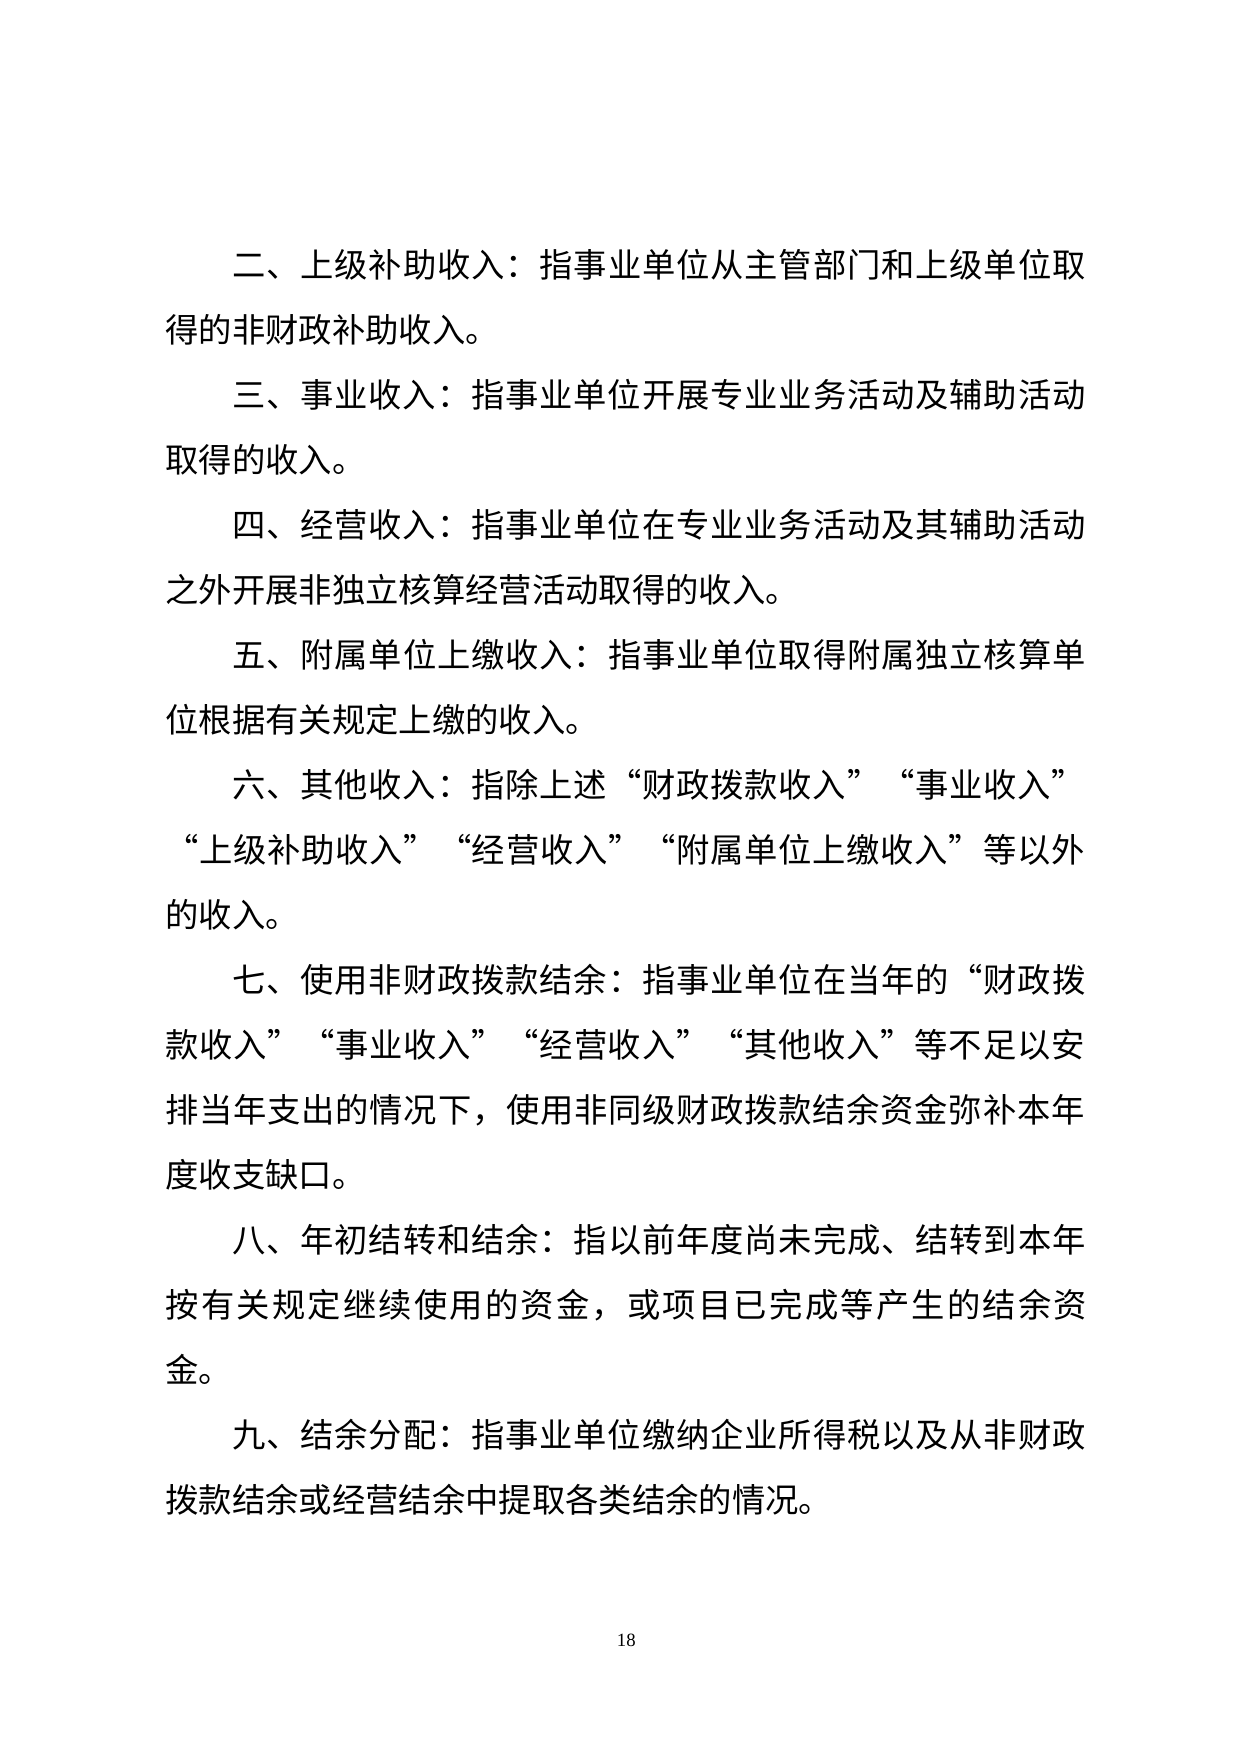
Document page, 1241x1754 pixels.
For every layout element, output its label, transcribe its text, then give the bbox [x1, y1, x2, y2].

text 五、附属单位上缴收入：指事业单位取得附属独立核算单位根据有关规定上缴的收入。 [165, 620, 1087, 750]
text 七、使用非财政拨款结余：指事业单位在当年的“财政拨款收入”“事业收入”“经营收入”“其他收入”等不足以安排当年支出的情况下，使用非同级财政拨款结余资金弥补本年度收支缺口。 [165, 945, 1087, 1205]
text 六、其他收入：指除上述“财政拨款收入”“事业收入”“上级补助收入”“经营收入”“附属单位上缴收入”等以外的收入。 [165, 750, 1087, 945]
text 八、年初结转和结余：指以前年度尚未完成、结转到本年按有关规定继续使用的资金，或项目已完成等产生的结余资金。 [165, 1205, 1087, 1400]
text 二、上级补助收入：指事业单位从主管部门和上级单位取得的非财政补助收入。 [165, 230, 1087, 360]
text 三、事业收入：指事业单位开展专业业务活动及辅助活动取得的收入。 [165, 360, 1087, 490]
text 九、结余分配：指事业单位缴纳企业所得税以及从非财政拨款结余或经营结余中提取各类结余的情况。 [165, 1400, 1087, 1530]
text 四、经营收入：指事业单位在专业业务活动及其辅助活动之外开展非独立核算经营活动取得的收入。 [165, 490, 1087, 620]
